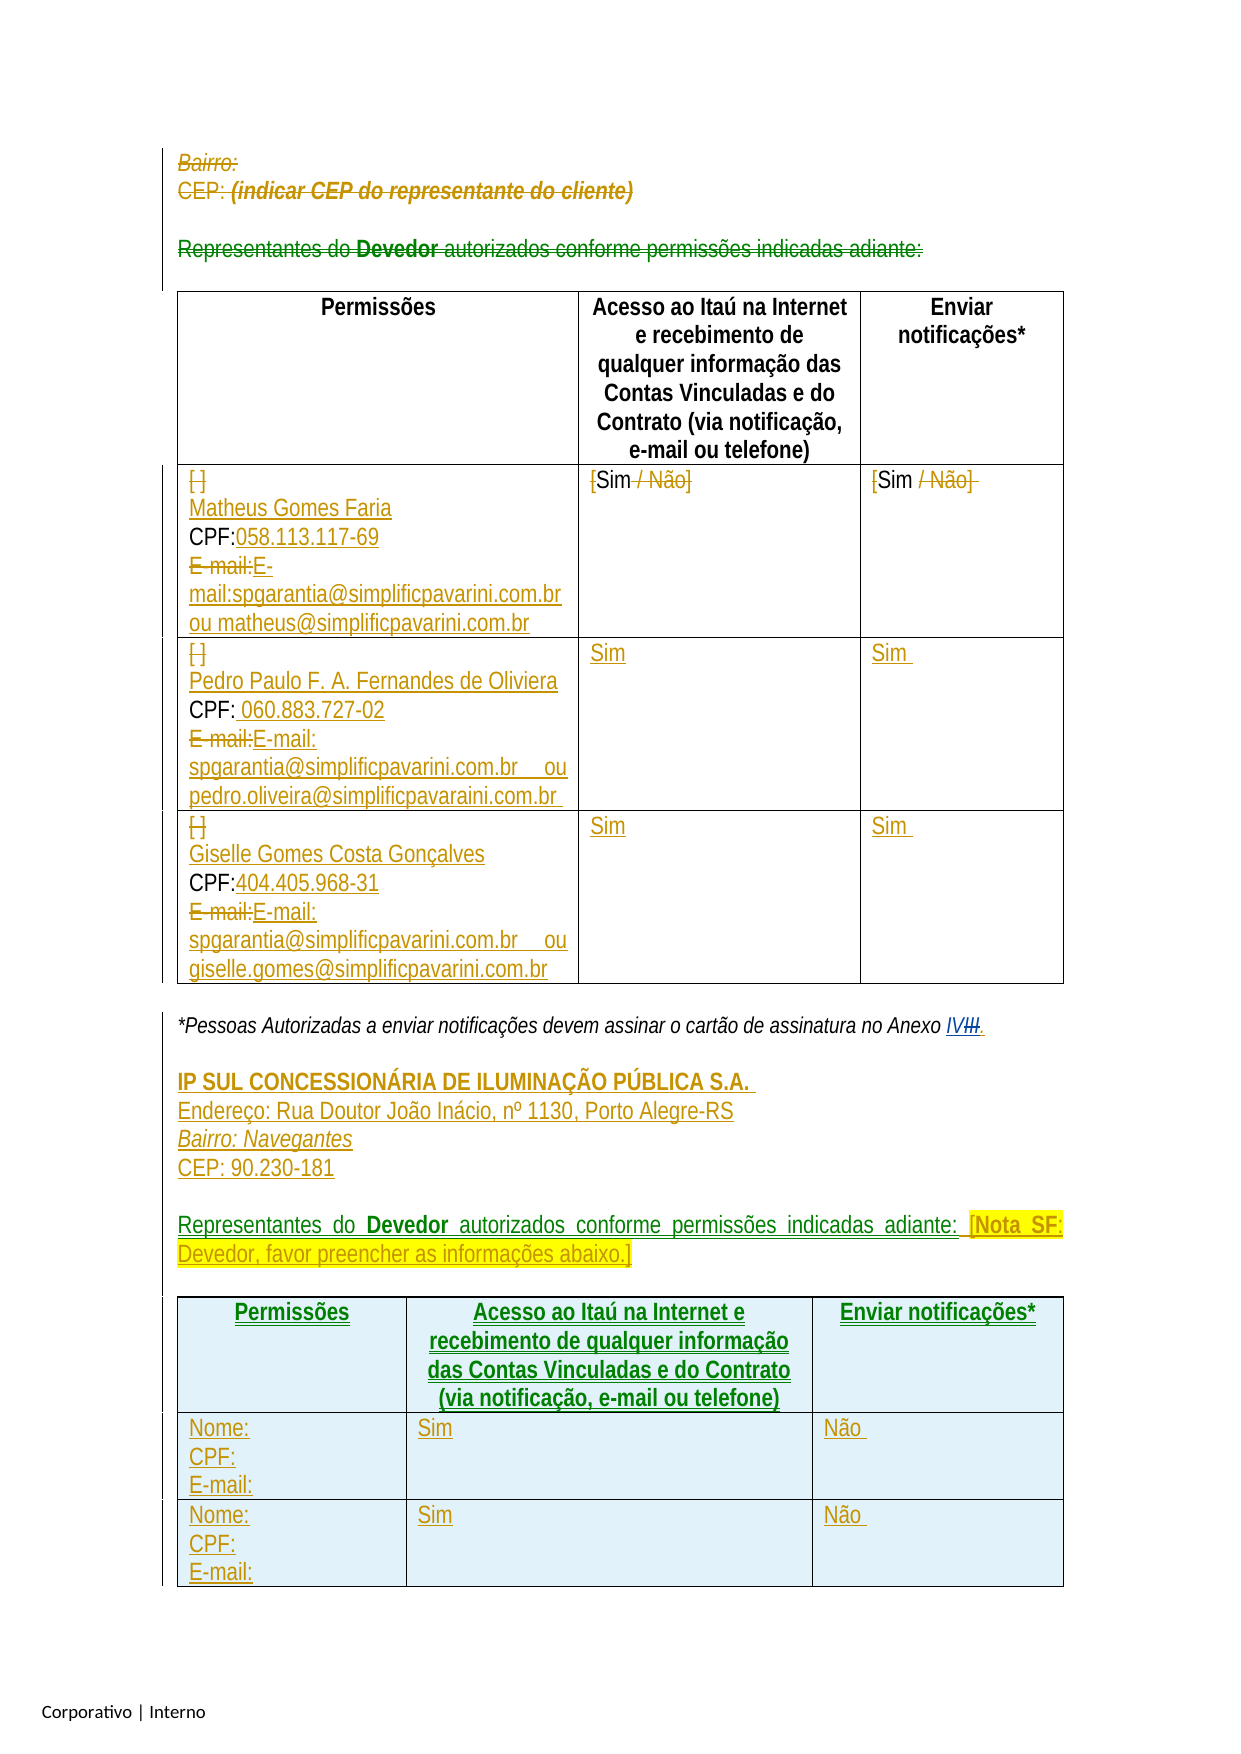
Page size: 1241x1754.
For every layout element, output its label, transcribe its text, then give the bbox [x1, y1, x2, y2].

table_cell CPF: [178, 638, 578, 809]
table_cell [861, 638, 1063, 809]
table_cell Sim [579, 465, 860, 637]
table_cell CPF: [178, 811, 578, 982]
table_cell [861, 811, 1063, 982]
table_header Acesso ao Itaú na Internet e recebimento de qualquer informação das Contas Vinculadas e do Contrato (via notificação, e-mail ou telefone) [579, 292, 860, 464]
table_cell CPF: [178, 465, 578, 637]
table_cell [579, 638, 860, 809]
table_header Enviar notificações* [861, 292, 1063, 464]
text *Pessoas Autorizadas a enviar notificações devem assinar o cartão de assinatura no Anexo [177, 1012, 1063, 1038]
table_header Permissões [178, 292, 578, 464]
table_cell Sim [861, 465, 1063, 637]
table_cell [579, 811, 860, 982]
